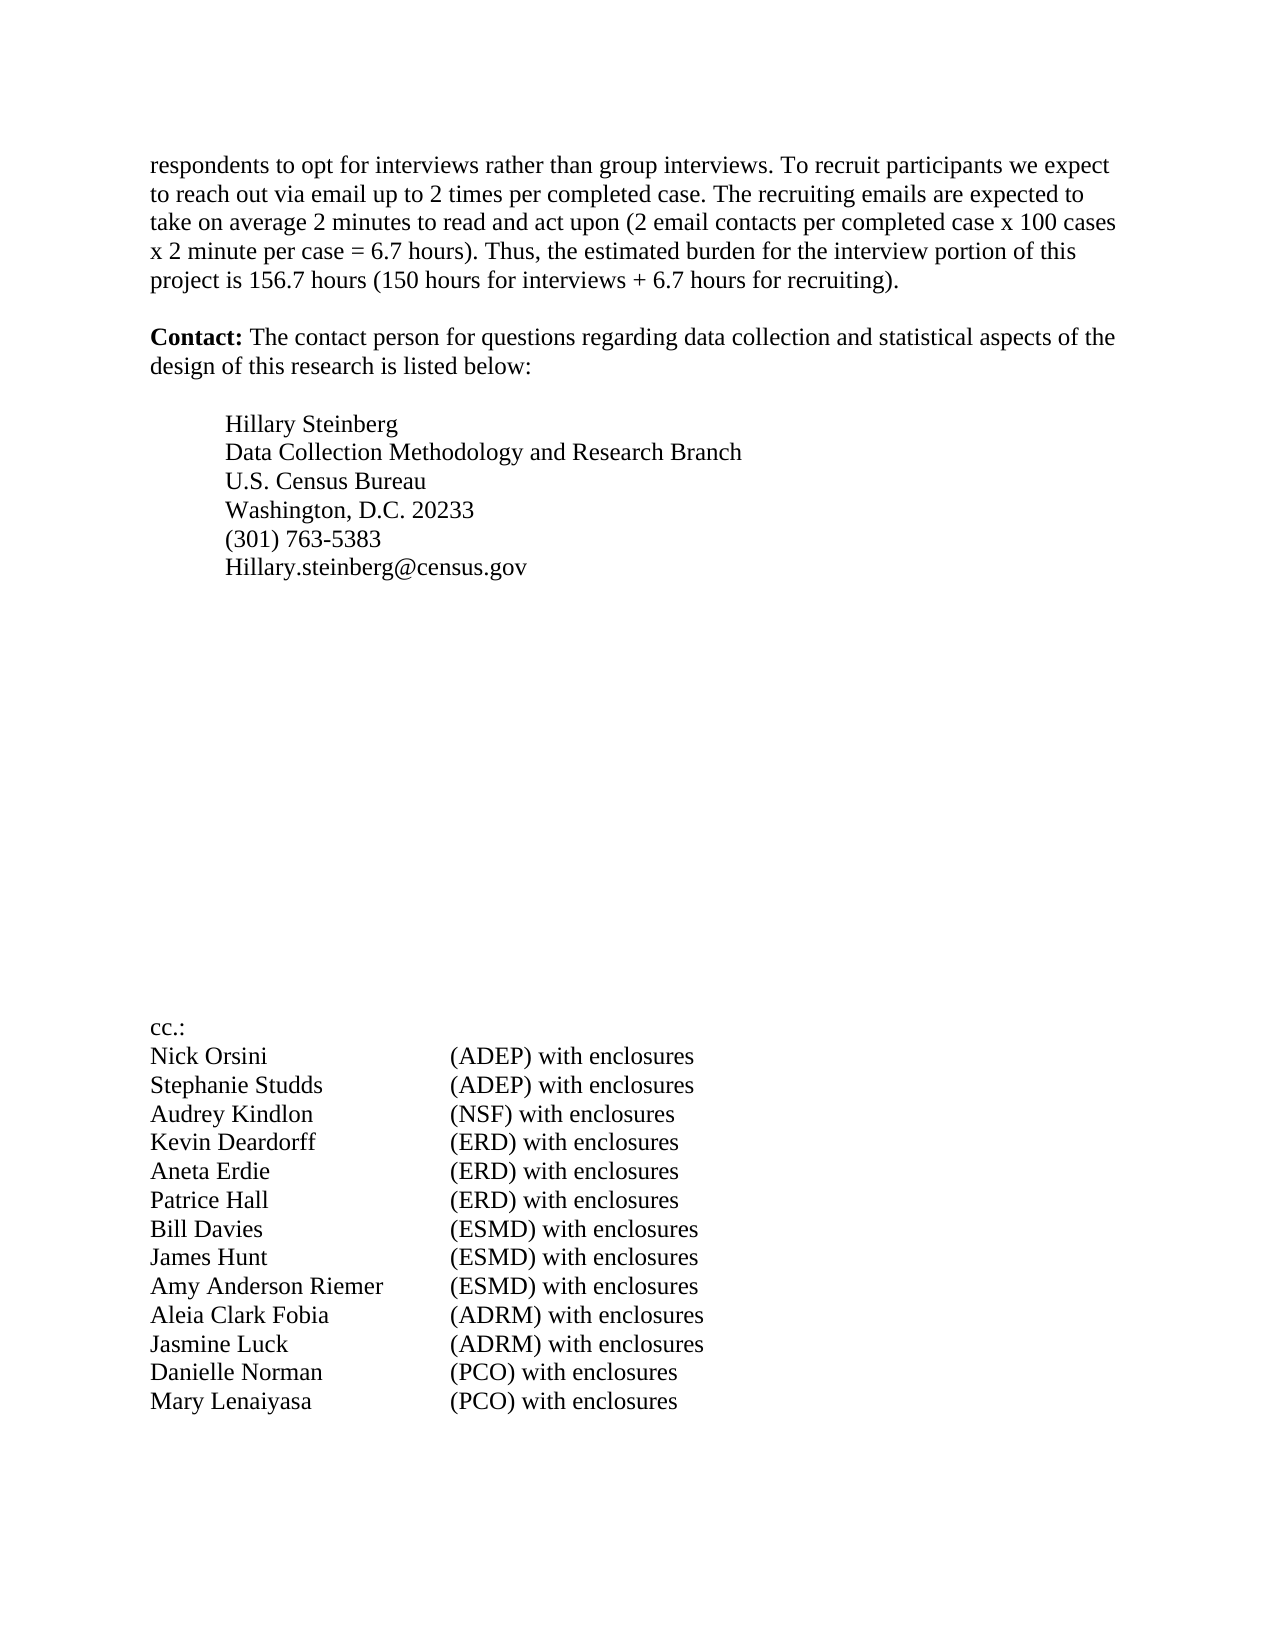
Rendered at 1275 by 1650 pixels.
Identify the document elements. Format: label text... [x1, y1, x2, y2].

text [150, 150, 1125, 294]
text Washington, D.C. 20233 [150, 495, 1125, 524]
text Audrey Kindlon (NSF) with enclosures [150, 1099, 1125, 1127]
text Data Collection Methodology and Research Branch [150, 437, 1125, 466]
text Hillary Steinberg [150, 409, 1125, 437]
text Danielle Norman (PCO) with enclosures [150, 1357, 1125, 1386]
text Stephanie Studds (ADEP) with enclosures [150, 1070, 1125, 1099]
text Patrice Hall (ERD) with enclosures [150, 1185, 1125, 1214]
text Jasmine Luck (ADRM) with enclosures [150, 1329, 1125, 1357]
text James Hunt (ESMD) with enclosures [150, 1242, 1125, 1271]
text Aneta Erdie (ERD) with enclosures [150, 1156, 1125, 1185]
text Bill Davies (ESMD) with enclosures [150, 1214, 1125, 1242]
text Kevin Deardorff (ERD) with enclosures [150, 1127, 1125, 1156]
text Mary Lenaiyasa (PCO) with enclosures [150, 1386, 1125, 1415]
text Amy Anderson Riemer (ESMD) with enclosures [150, 1271, 1125, 1300]
text Contact: The contact person for questions regarding data collection and statistical aspects of the design of this research is listed below: [150, 322, 1125, 380]
text Nick Orsini (ADEP) with enclosures [150, 1041, 1125, 1070]
text (301) 763-5383 [150, 524, 1125, 552]
text Hillary.steinberg@census.gov [150, 552, 1125, 581]
text U.S. Census Bureau [150, 466, 1125, 495]
text cc.: [150, 1012, 1125, 1041]
text Aleia Clark Fobia (ADRM) with enclosures [150, 1300, 1125, 1329]
